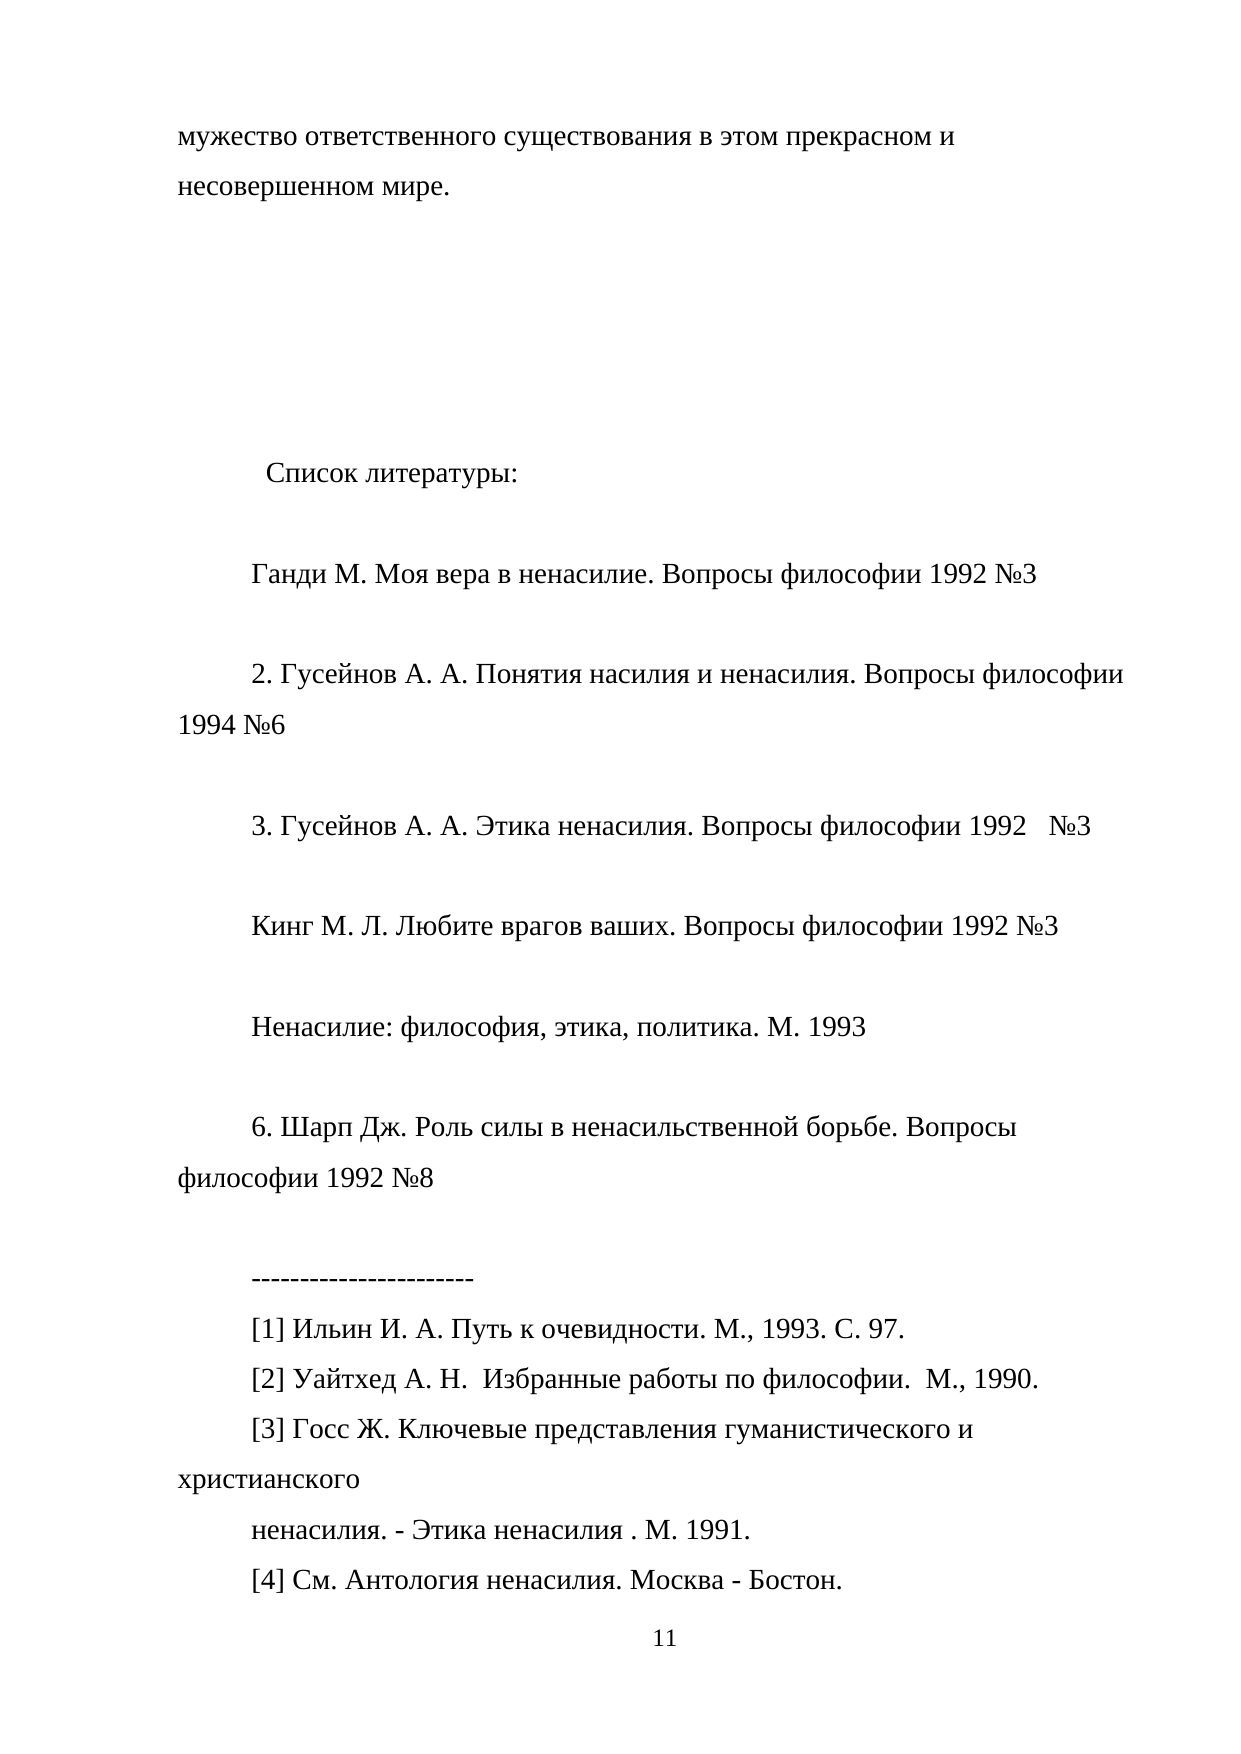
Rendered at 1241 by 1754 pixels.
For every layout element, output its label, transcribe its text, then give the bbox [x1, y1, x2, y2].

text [177, 118, 1152, 202]
text ненасилия. - Этика ненасилия . М. 1991. [177, 1512, 1152, 1546]
text ----------------------- [177, 1260, 1152, 1294]
text Ганди М. Моя вера в ненасилие. Вопросы философии 1992 №3 [177, 556, 1152, 589]
text 3. Гусейнов А. А. Этика ненасилия. Вопросы философии 1992 №3 [177, 808, 1152, 841]
text Ненасилие: философия, этика, политика. М. 1993 [177, 1009, 1152, 1042]
text 2. Гусейнов А. А. Понятия насилия и ненасилия. Вопросы философии 1994 №6 [177, 657, 1152, 741]
text 6. Шарп Дж. Роль силы в ненасильственной борьбе. Вопросы философии 1992 №8 [177, 1109, 1152, 1193]
text [1] Ильин И. А. Путь к очевидности. М., 1993. С. 97. [177, 1311, 1152, 1344]
text Кинг М. Л. Любите врагов ваших. Вопросы философии 1992 №3 [177, 908, 1152, 942]
text [4] См. Антология ненасилия. Москва - Бостон. [177, 1562, 1152, 1596]
text [2] Уайтхед А. Н. Избранные работы по философии. М., 1990. [177, 1361, 1152, 1394]
text Список литературы: [177, 455, 1152, 489]
text [3] Госс Ж. Ключевые представления гуманистического и христианского [177, 1411, 1152, 1495]
